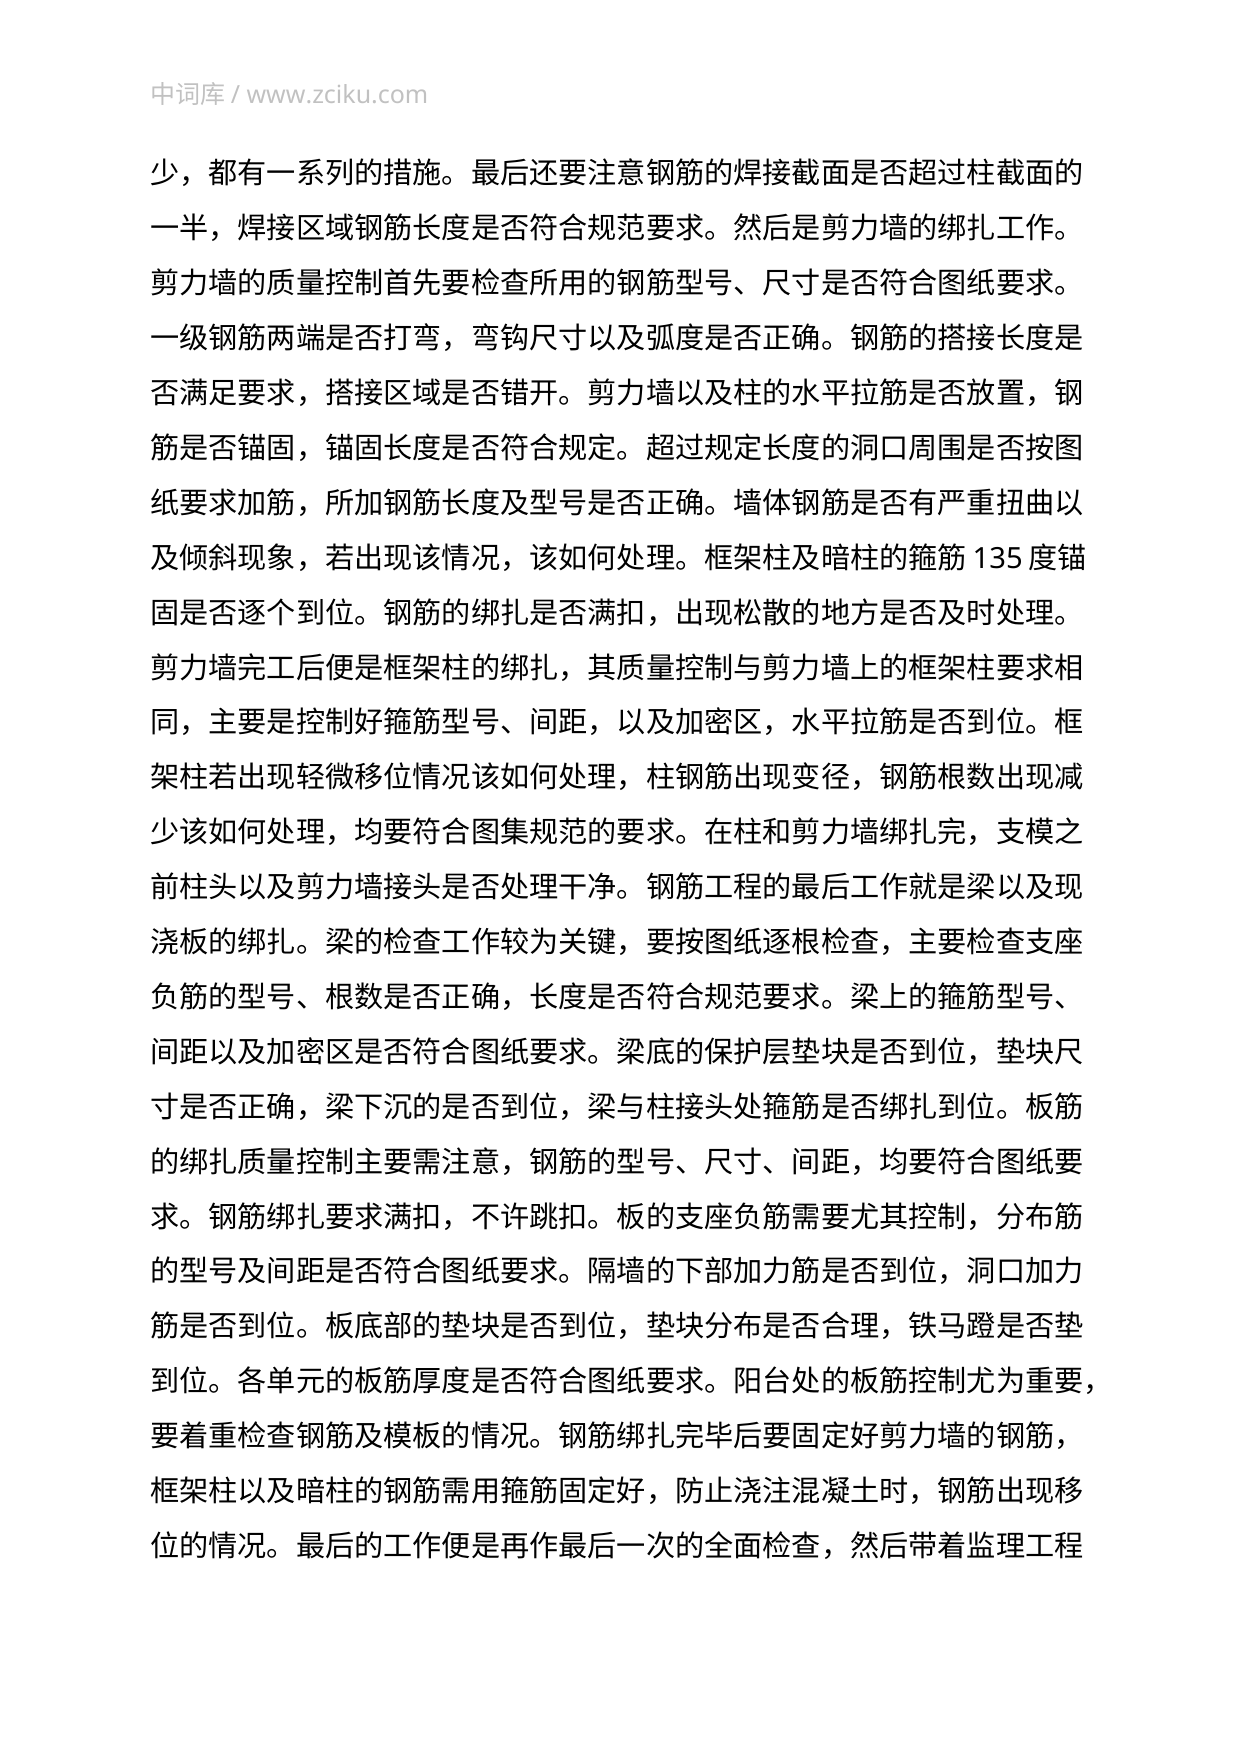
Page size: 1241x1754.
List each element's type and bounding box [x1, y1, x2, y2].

text [150, 150, 1090, 1565]
